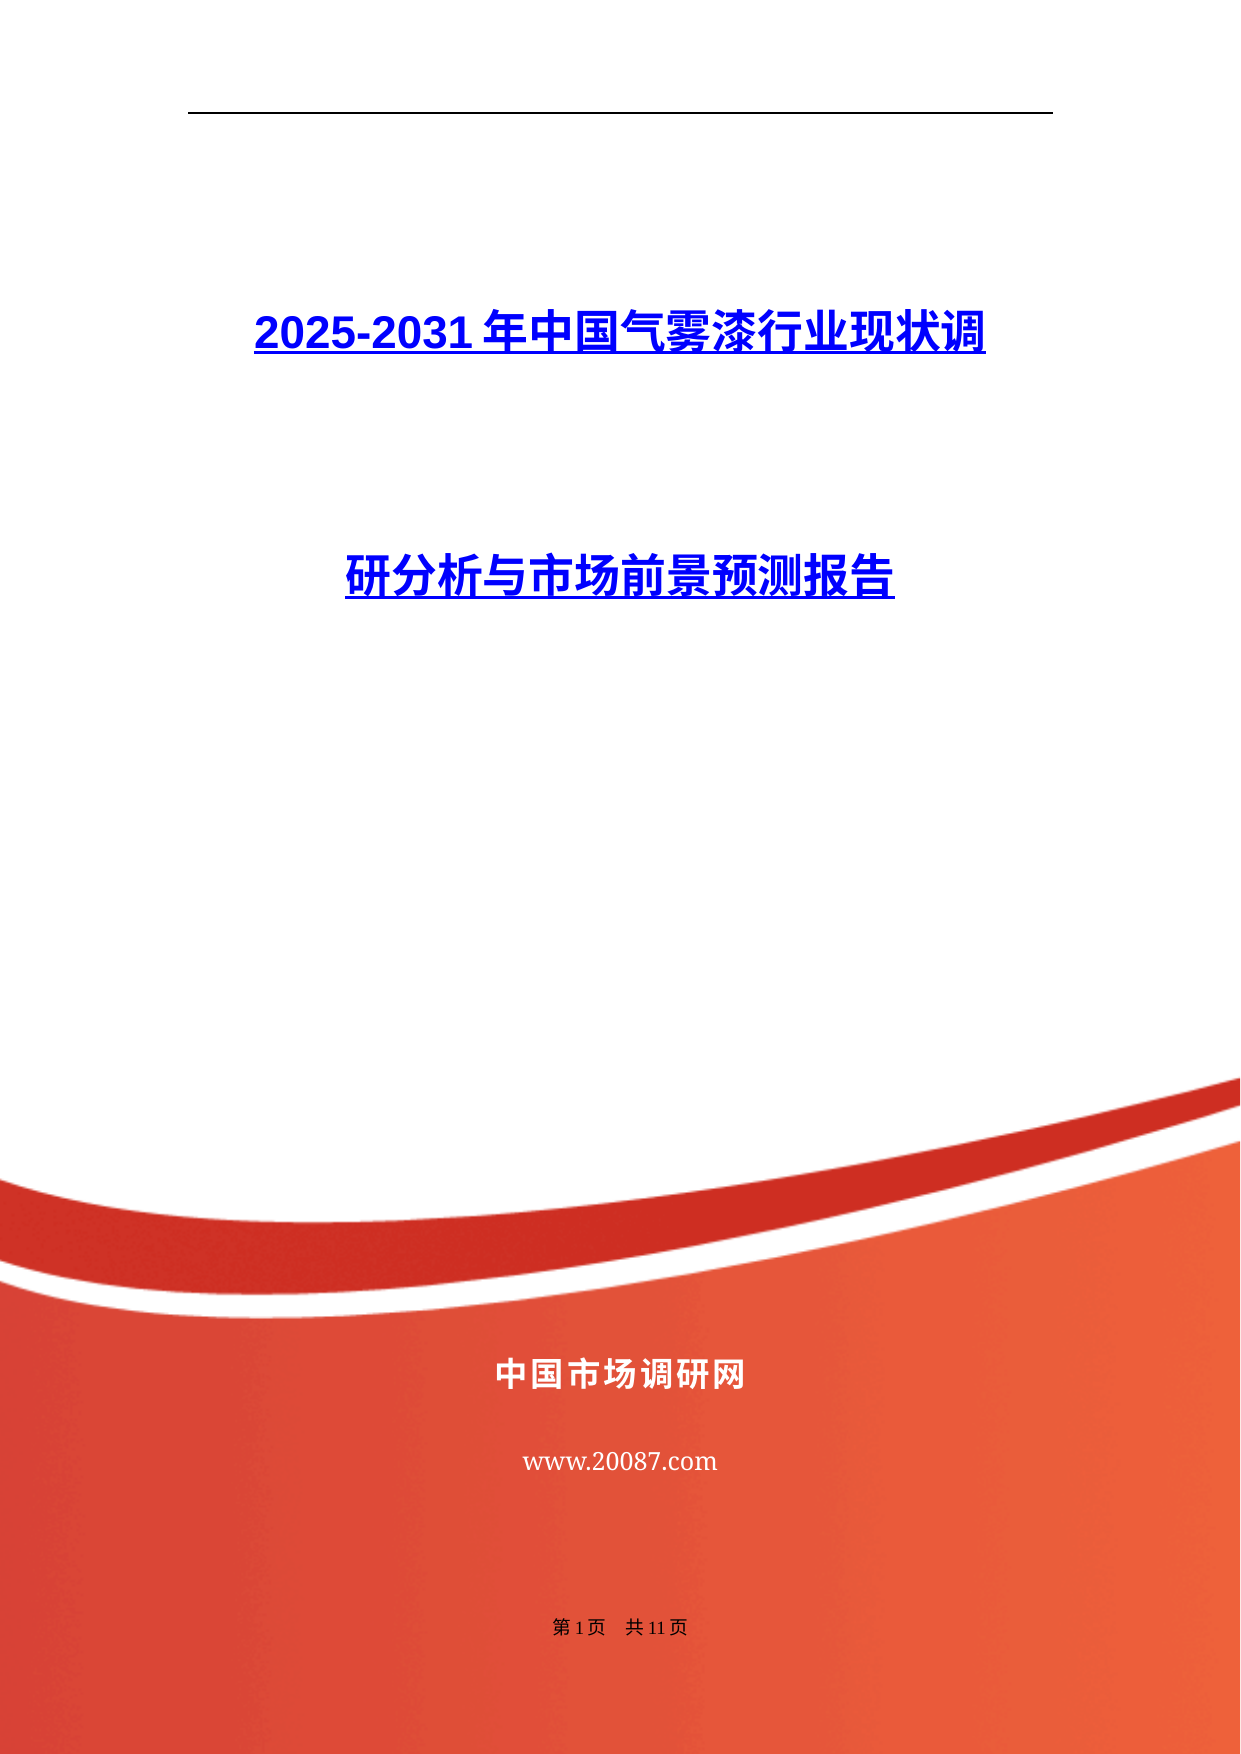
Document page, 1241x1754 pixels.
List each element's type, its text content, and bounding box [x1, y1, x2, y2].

picture [0, 1006, 1241, 1754]
text www.20087.com [187, 1428, 1053, 1493]
table_header 2025-2031年中国气雾漆行业现状调研分析与市场前景预测报告 [188, 207, 1053, 773]
subtitle 中国市场调研网 [187, 1339, 1053, 1404]
